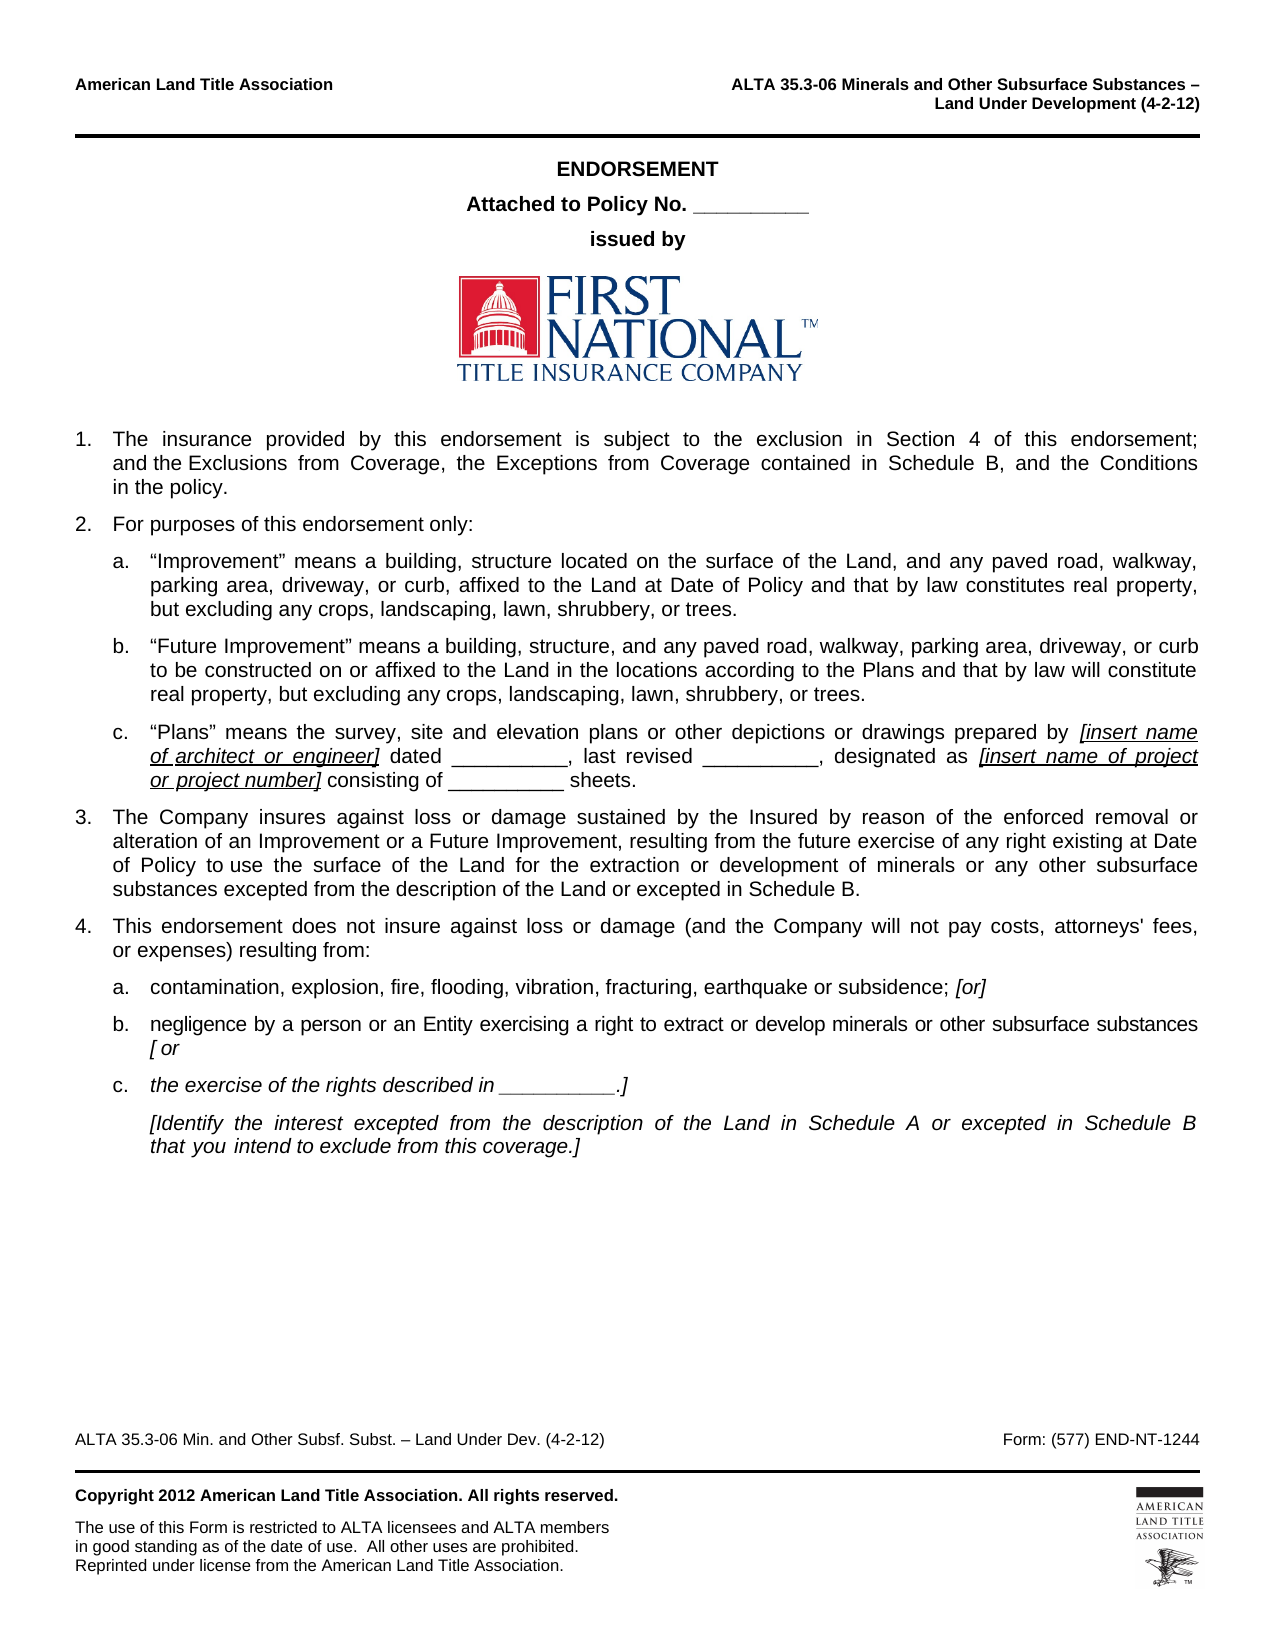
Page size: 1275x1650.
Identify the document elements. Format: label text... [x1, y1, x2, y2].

text ENDORSEMENT [75, 157, 1200, 181]
table_header The insurance provided by this endorsement is subject to the exclusion in Section 4 of this endorsement; and the Exclusions from Coverage, the Exceptions from Coverage contained in Schedule B, and the Conditions in the policy. For purposes of this endorsement only: “Improvement” means a building, structure located on the surface of the Land, and any paved road, walkway, parking area, driveway, or curb, affixed to the Land at Date of Policy and that by law constitutes real property, but excluding any crops, landscaping, lawn, shrubbery, or trees. “Future Improvement” means a building, structure, and any paved road, walkway, parking area, driveway, or curb to be constructed on or affixed to the Land in the locations according to the Plans and that by law will constitute real property, but excluding any crops, landscaping, lawn, shrubbery, or trees. “Plans” means the survey, site and elevation plans or other depictions or drawings prepared by [insert name of architect or engineer] dated __________, last revised __________, designated as [insert name of project or project number] consisting of __________ sheets. The Company insures against loss or damage sustained by the Insured by reason of the enforced removal or alteration of an Improvement or a Future Improvement, resulting from the future exercise of any right existing at Date of Policy to use the surface of the Land for the extraction or development of minerals or any other subsurface substances excepted from the description of the Land or excepted in Schedule B. This endorsement does not insure against loss or damage (and the Company will not pay costs, attorneys' fees, or expenses) resulting from: contamination, explosion, fire, flooding, vibration, fracturing, earthquake or subsidence; [or] negligence by a person or an Entity exercising a right to extract or develop minerals or other subsurface substances [ or the exercise of the rights described in __________.] [Identify the interest excepted from the description of the Land in Schedule A or excepted in Schedule B that you intend to exclude from this coverage.] [75, 427, 1200, 1171]
picture [457, 276, 818, 381]
text issued by [75, 227, 1200, 251]
picture [1135, 1486, 1205, 1589]
text Attached to Policy No. __________ [75, 192, 1200, 216]
